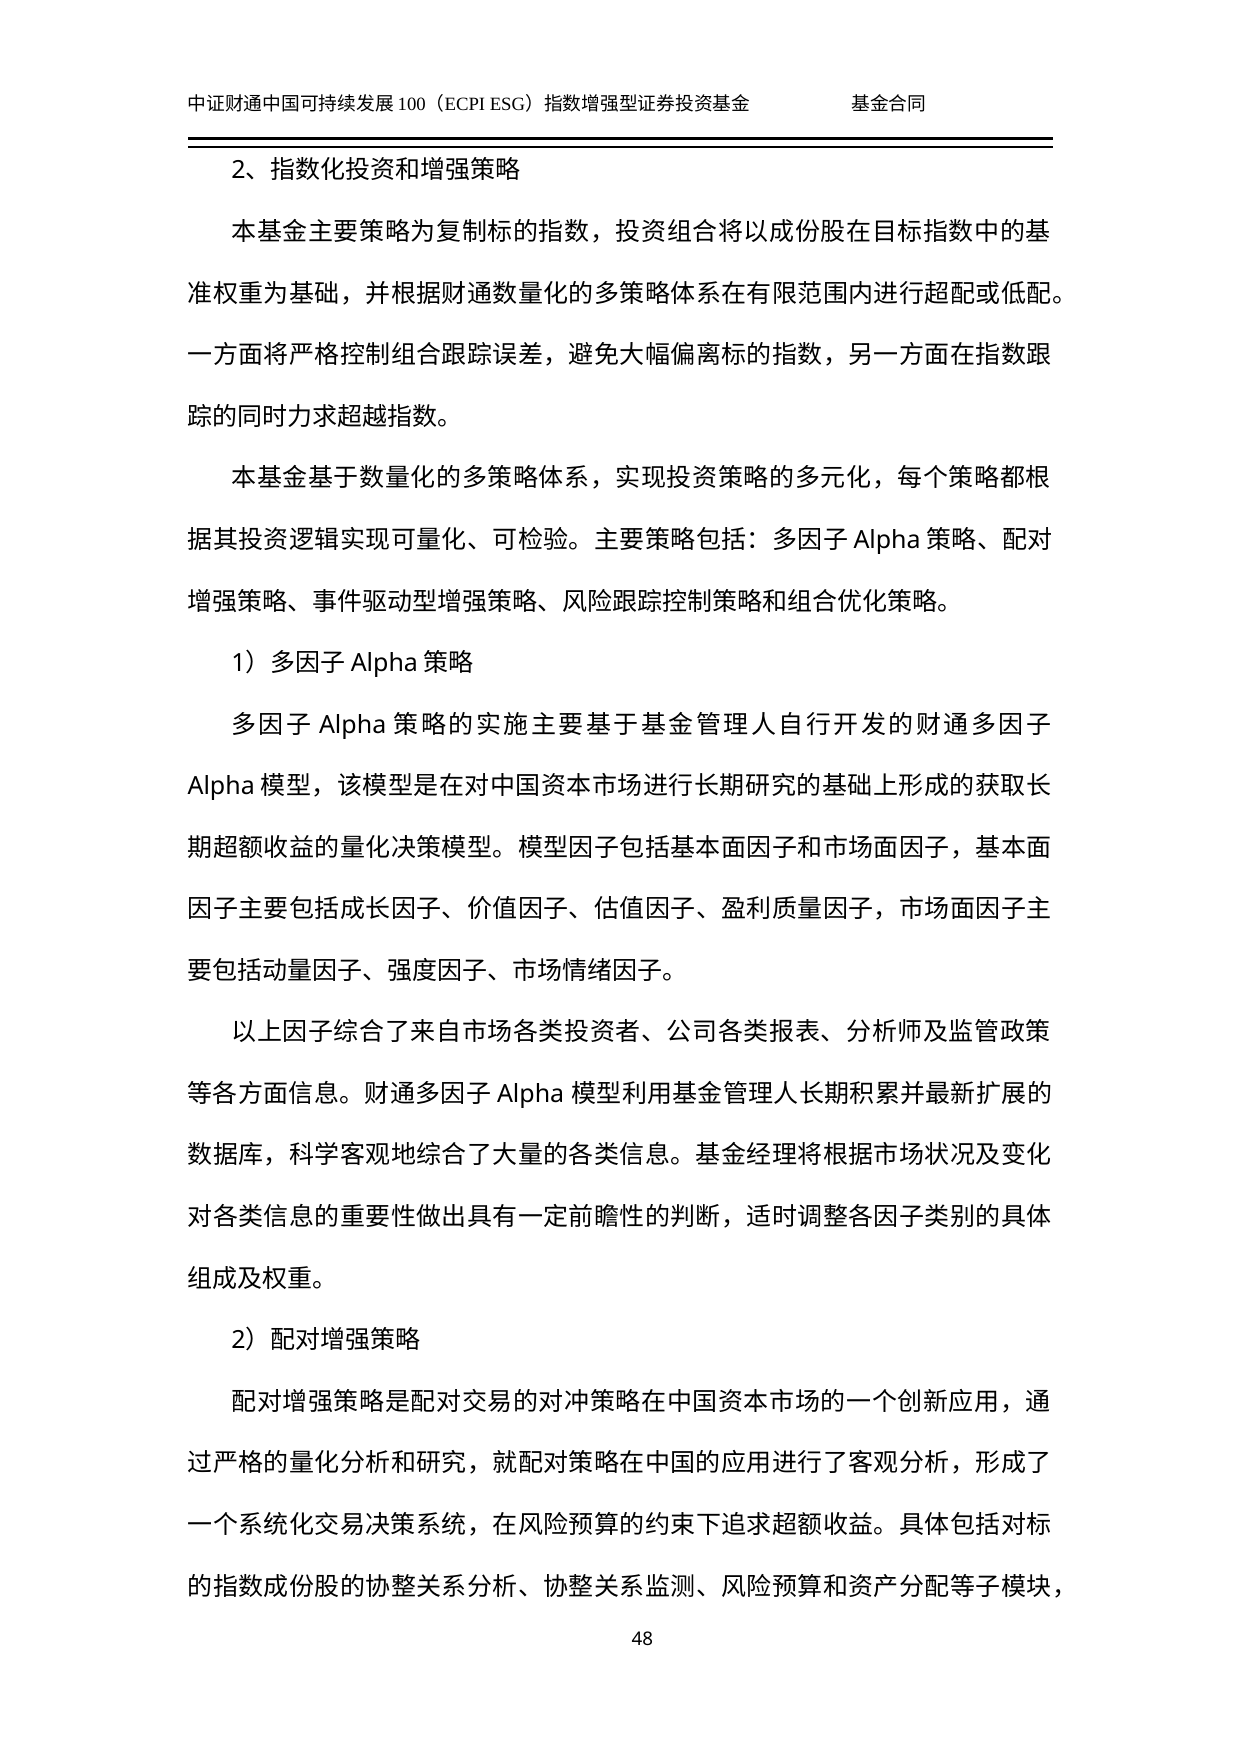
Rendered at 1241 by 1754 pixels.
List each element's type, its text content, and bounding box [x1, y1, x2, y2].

text 本基金主要策略为复制标的指数，投资组合将以成份股在目标指数中的基准权重为基础，并根据财通数量化的多策略体系在有限范围内进行超配或低配。一方面将严格控制组合跟踪误差，避免大幅偏离标的指数，另一方面在指数跟踪的同时力求超越指数。 [187, 212, 1053, 432]
text 本基金基于数量化的多策略体系，实现投资策略的多元化，每个策略都根据其投资逻辑实现可量化、可检验。主要策略包括：多因子Alpha策略、配对增强策略、事件驱动型增强策略、风险跟踪控制策略和组合优化策略。 [187, 458, 1053, 617]
text 以上因子综合了来自市场各类投资者、公司各类报表、分析师及监管政策等各方面信息。财通多因子Alpha 模型利用基金管理人长期积累并最新扩展的数据库，科学客观地综合了大量的各类信息。基金经理将根据市场状况及变化对各类信息的重要性做出具有一定前瞻性的判断，适时调整各因子类别的具体组成及权重。 [187, 1012, 1053, 1294]
text 1）多因子Alpha策略 [187, 642, 1053, 679]
text 2、指数化投资和增强策略 [187, 150, 1053, 186]
text 2）配对增强策略 [187, 1320, 1053, 1356]
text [187, 1381, 1053, 1602]
text 多因子Alpha策略的实施主要基于基金管理人自行开发的财通多因子Alpha模型，该模型是在对中国资本市场进行长期研究的基础上形成的获取长期超额收益的量化决策模型。模型因子包括基本面因子和市场面因子，基本面因子主要包括成长因子、价值因子、估值因子、盈利质量因子，市场面因子主要包括动量因子、强度因子、市场情绪因子。 [187, 704, 1053, 987]
